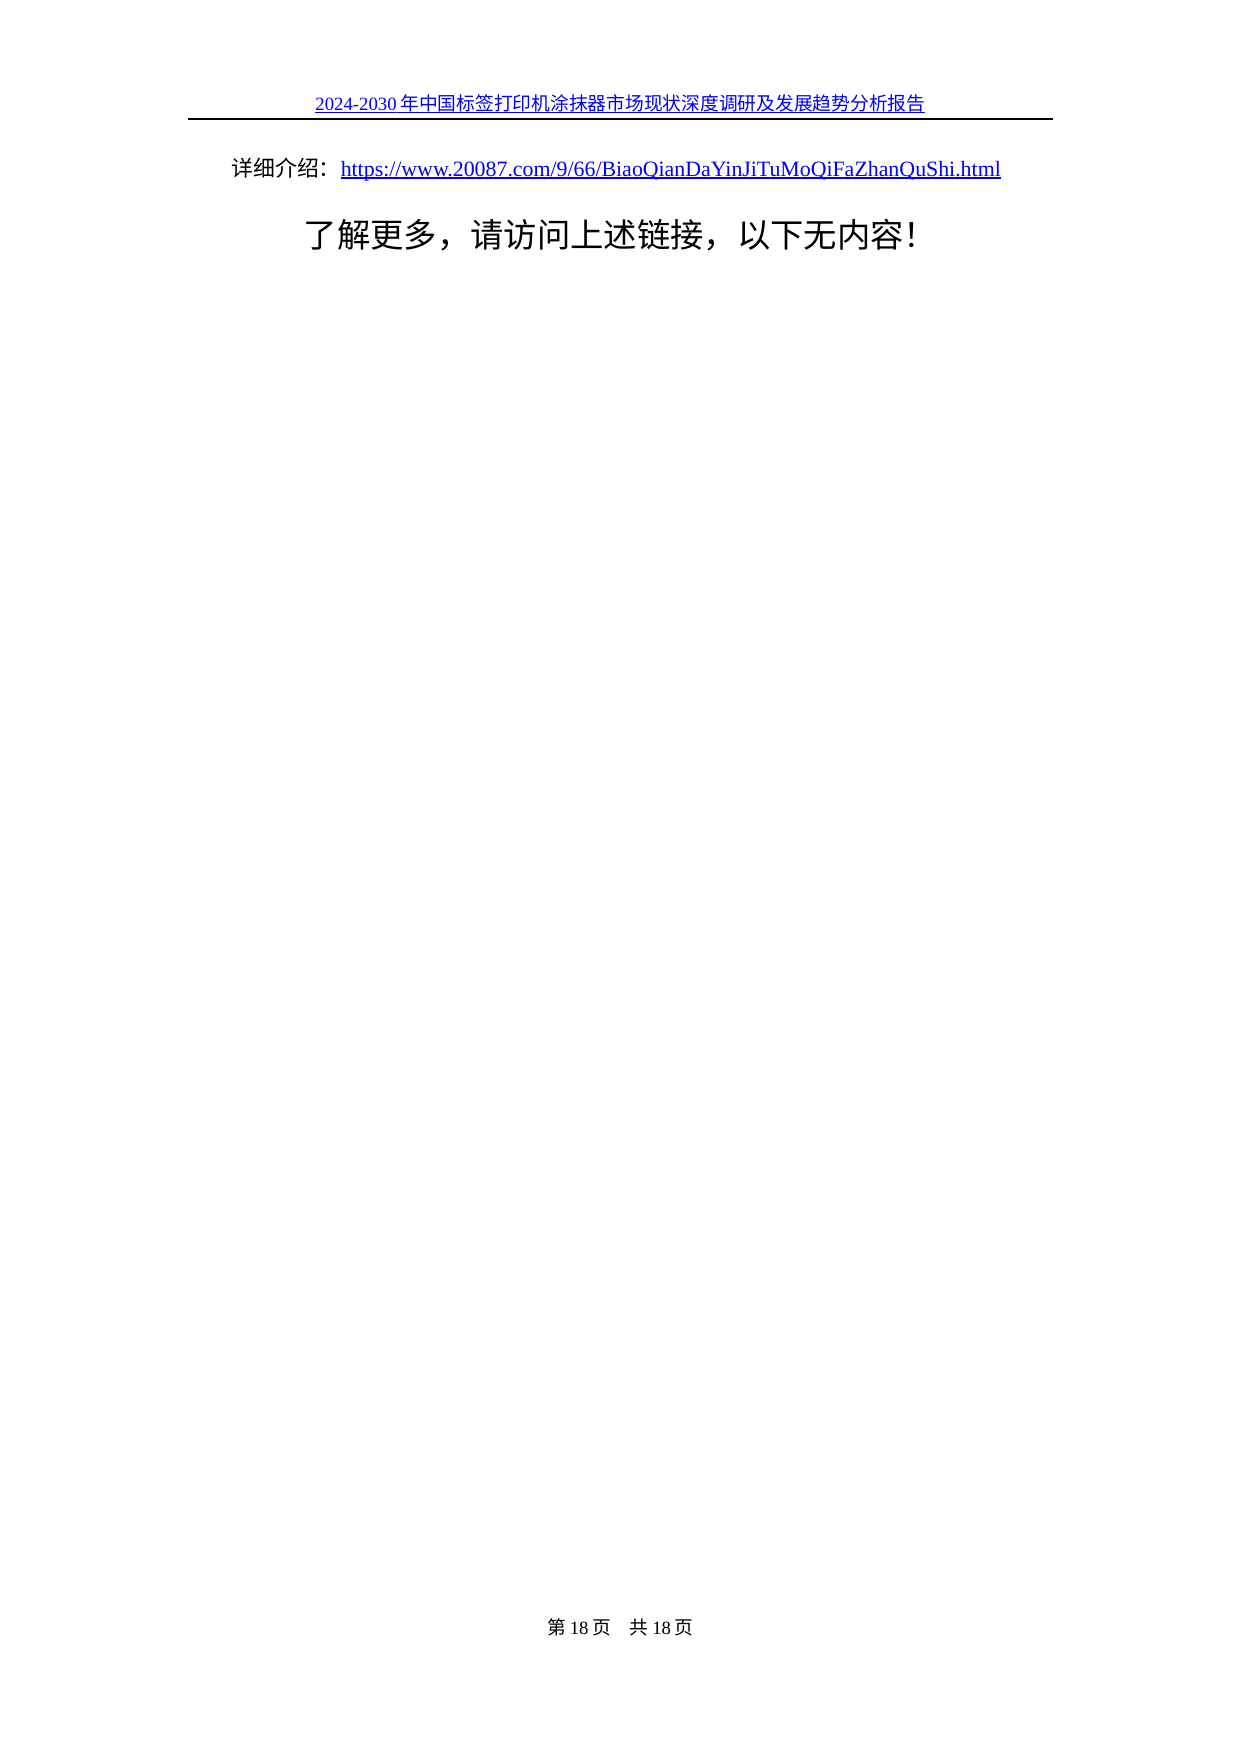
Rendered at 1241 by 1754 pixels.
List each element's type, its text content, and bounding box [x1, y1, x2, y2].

text 详细介绍：https://www.20087.com/9/66/BiaoQianDaYinJiTuMoQiFaZhanQuShi.html [187, 150, 1053, 183]
title 了解更多，请访问上述链接，以下无内容！ [187, 200, 1053, 265]
